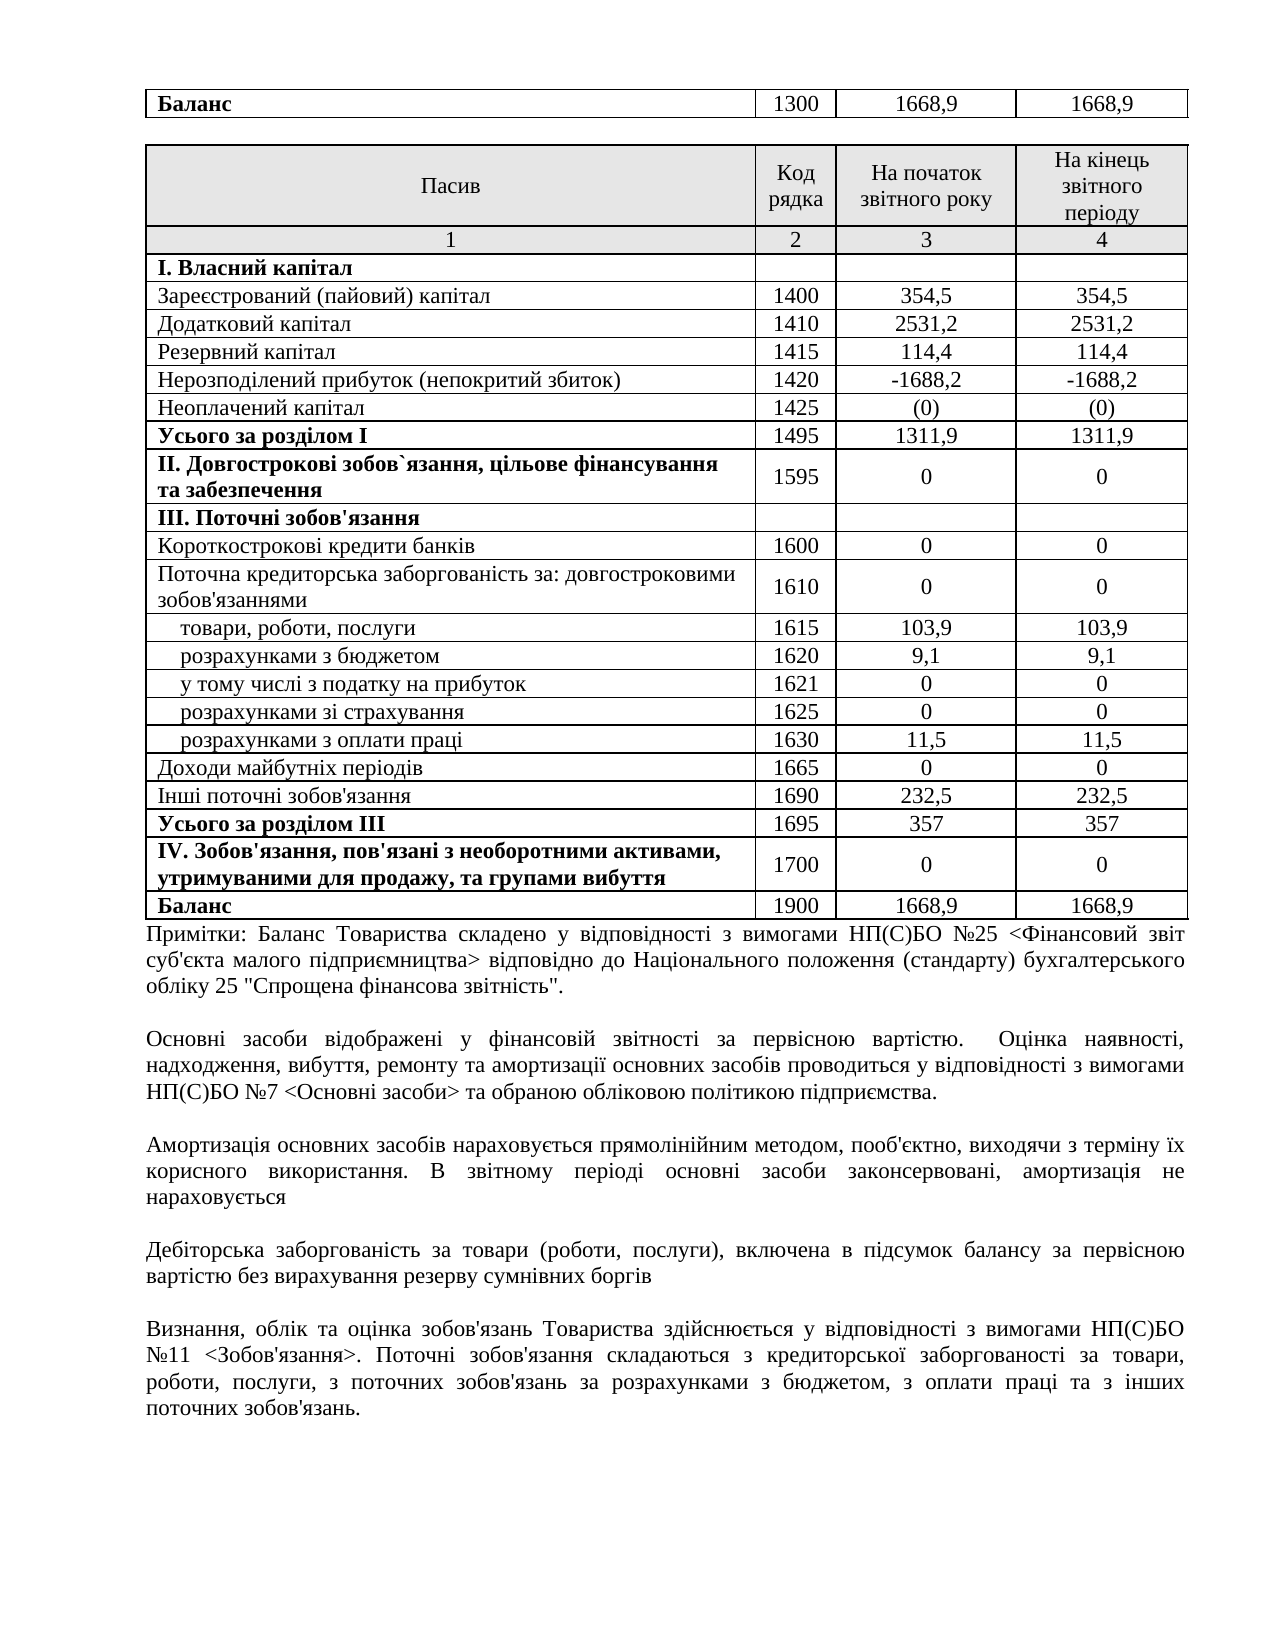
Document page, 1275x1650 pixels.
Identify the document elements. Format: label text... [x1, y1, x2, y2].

table_cell Резервний капітал [147, 338, 755, 364]
table_cell I. Власний капітал [147, 255, 755, 281]
table_cell 11,5 [1017, 726, 1187, 752]
table_header На кінець звітного періоду [1017, 146, 1187, 225]
table_cell [1017, 504, 1187, 531]
table_cell III. Поточні зобов'язання [147, 504, 755, 531]
table_cell [756, 255, 835, 281]
table_cell 1700 [756, 838, 835, 890]
table_cell 232,5 [1017, 782, 1187, 808]
table_cell 2 [756, 227, 835, 253]
table_cell Усього за розділом I [147, 422, 755, 448]
table_cell [756, 504, 835, 531]
table_cell 0 [837, 838, 1015, 890]
table_cell 0 [837, 670, 1015, 696]
table_cell [837, 504, 1015, 531]
table_cell Нерозподілений прибуток (непокритий збиток) [147, 366, 755, 392]
table_cell 0 [1017, 754, 1187, 780]
table_cell 1610 [756, 560, 835, 613]
text Амортизацiя основних засобiв нараховується прямолiнiйним методом, пооб'єктно, виходячи з термiну їх корисного використання. В звiтному перiодi основнi засоби законсервованi, амортизацiя не нараховується [146, 1131, 1186, 1210]
table_cell 114,4 [837, 338, 1015, 364]
table_cell 1410 [756, 310, 835, 337]
table_cell -1688,2 [837, 366, 1015, 392]
table_cell 1625 [756, 698, 835, 724]
text Примітки: Баланс Товариства складено у вiдповiдностi з вимогами НП(С)БО №25 <Фiнансовий звiт суб'єкта малого пiдприємництва> вiдповiдно до Нацiонального положення (стандарту) бухгалтерського облiку 25 "Спрощена фiнансова звiтнiсть". [146, 920, 1186, 999]
table_cell 0 [837, 754, 1015, 780]
table_cell 1495 [756, 422, 835, 448]
table_cell 9,1 [1017, 642, 1187, 668]
text Основнi засоби вiдображенi у фiнансовiй звiтностi за первiсною вартiстю. Оцiнка наявностi, надходження, вибуття, ремонту та амортизацiї основних засобiв проводиться у вiдповiдностi з вимогами НП(С)БО №7 <Основнi засоби> та обраною облiковою полiтикою пiдприємства. [146, 1025, 1186, 1104]
table_cell II. Довгострокові зобов`язання, цільове фінансування та забезпечення [147, 450, 755, 503]
table_cell 1420 [756, 366, 835, 392]
table_cell 0 [837, 532, 1015, 558]
table_cell 2531,2 [837, 310, 1015, 337]
table_cell Поточна кредиторська заборгованість за: довгостроковими зобов'язаннями [147, 560, 755, 613]
table_cell 1621 [756, 670, 835, 696]
table_cell 354,5 [837, 282, 1015, 309]
table_cell 1415 [756, 338, 835, 364]
table_cell 1425 [756, 394, 835, 420]
table_cell 2531,2 [1017, 310, 1187, 337]
table_cell Усього за розділом III [147, 810, 755, 836]
table_cell IV. Зобов'язання, пов'язані з необоротними активами, утримуваними для продажу, та групами вибуття [147, 838, 755, 890]
table_cell 1668,9 [837, 892, 1015, 918]
table_cell [1017, 255, 1187, 281]
text Визнання, облiк та оцiнка зобов'язань Товариства здiйснюється у вiдповiдностi з вимогами НП(С)БО №11 <Зобов'язання>. Поточнi зобов'язання складаються з кредиторської заборгованостi за товари, роботи, послуги, з поточних зобов'язань за розрахунками з бюджетом, з оплати працi та з iнших поточних зобов'язань. [146, 1315, 1186, 1421]
table_cell 0 [1017, 450, 1187, 503]
table_cell 1615 [756, 614, 835, 641]
table_cell 1595 [756, 450, 835, 503]
table_cell 1 [147, 227, 755, 253]
table_cell Доходи майбутніх періодів [147, 754, 755, 780]
table_cell 4 [1017, 227, 1187, 253]
table_cell Неоплачений капітал [147, 394, 755, 420]
table_cell 103,9 [837, 614, 1015, 641]
table_cell у тому числі з податку на прибуток [147, 670, 755, 696]
table_cell 1400 [756, 282, 835, 309]
table_cell 1620 [756, 642, 835, 668]
table_cell 1300 [756, 90, 835, 116]
table_cell 354,5 [1017, 282, 1187, 309]
table_cell 1668,9 [837, 90, 1015, 116]
table_cell Баланс [147, 892, 755, 918]
table_cell 232,5 [837, 782, 1015, 808]
table_cell 1665 [756, 754, 835, 780]
table_cell 1690 [756, 782, 835, 808]
table_header На початок звітного року [837, 146, 1015, 225]
table_cell 0 [1017, 838, 1187, 890]
table_cell 0 [837, 698, 1015, 724]
table_cell 3 [837, 227, 1015, 253]
table_cell (0) [837, 394, 1015, 420]
table_cell 357 [1017, 810, 1187, 836]
table_cell (0) [1017, 394, 1187, 420]
table_cell 1668,9 [1017, 90, 1187, 116]
table_cell 1900 [756, 892, 835, 918]
text Дебiторська заборгованiсть за товари (роботи, послуги), включена в пiдсумок балансу за первiсною вартiстю без вирахування резерву сумнiвних боргiв [146, 1236, 1186, 1289]
table_cell Баланс [147, 90, 755, 116]
table_cell товари, роботи, послуги [147, 614, 755, 641]
table_cell 1630 [756, 726, 835, 752]
table_cell Додатковий капітал [147, 310, 755, 337]
table_cell 0 [1017, 698, 1187, 724]
table_cell 1668,9 [1017, 892, 1187, 918]
table_cell [837, 255, 1015, 281]
table_cell розрахунками з оплати праці [147, 726, 755, 752]
table_header Пасив [147, 146, 755, 225]
table_cell 103,9 [1017, 614, 1187, 641]
table_cell 0 [1017, 532, 1187, 558]
table_cell 1311,9 [837, 422, 1015, 448]
table_cell 1600 [756, 532, 835, 558]
table_cell 357 [837, 810, 1015, 836]
table_cell 11,5 [837, 726, 1015, 752]
table_cell 114,4 [1017, 338, 1187, 364]
table_header Код рядка [756, 146, 835, 225]
table_cell 0 [1017, 670, 1187, 696]
table_cell 1311,9 [1017, 422, 1187, 448]
table_cell 0 [1017, 560, 1187, 613]
table_cell -1688,2 [1017, 366, 1187, 392]
table_cell 0 [837, 450, 1015, 503]
table_cell 9,1 [837, 642, 1015, 668]
table_cell розрахунками з бюджетом [147, 642, 755, 668]
table_cell 0 [837, 560, 1015, 613]
table_cell Інші поточні зобов'язання [147, 782, 755, 808]
table_cell 1695 [756, 810, 835, 836]
table_cell розрахунками зі страхування [147, 698, 755, 724]
table_cell Зареєстрований (пайовий) капітал [147, 282, 755, 309]
table_cell Короткострокові кредити банків [147, 532, 755, 558]
